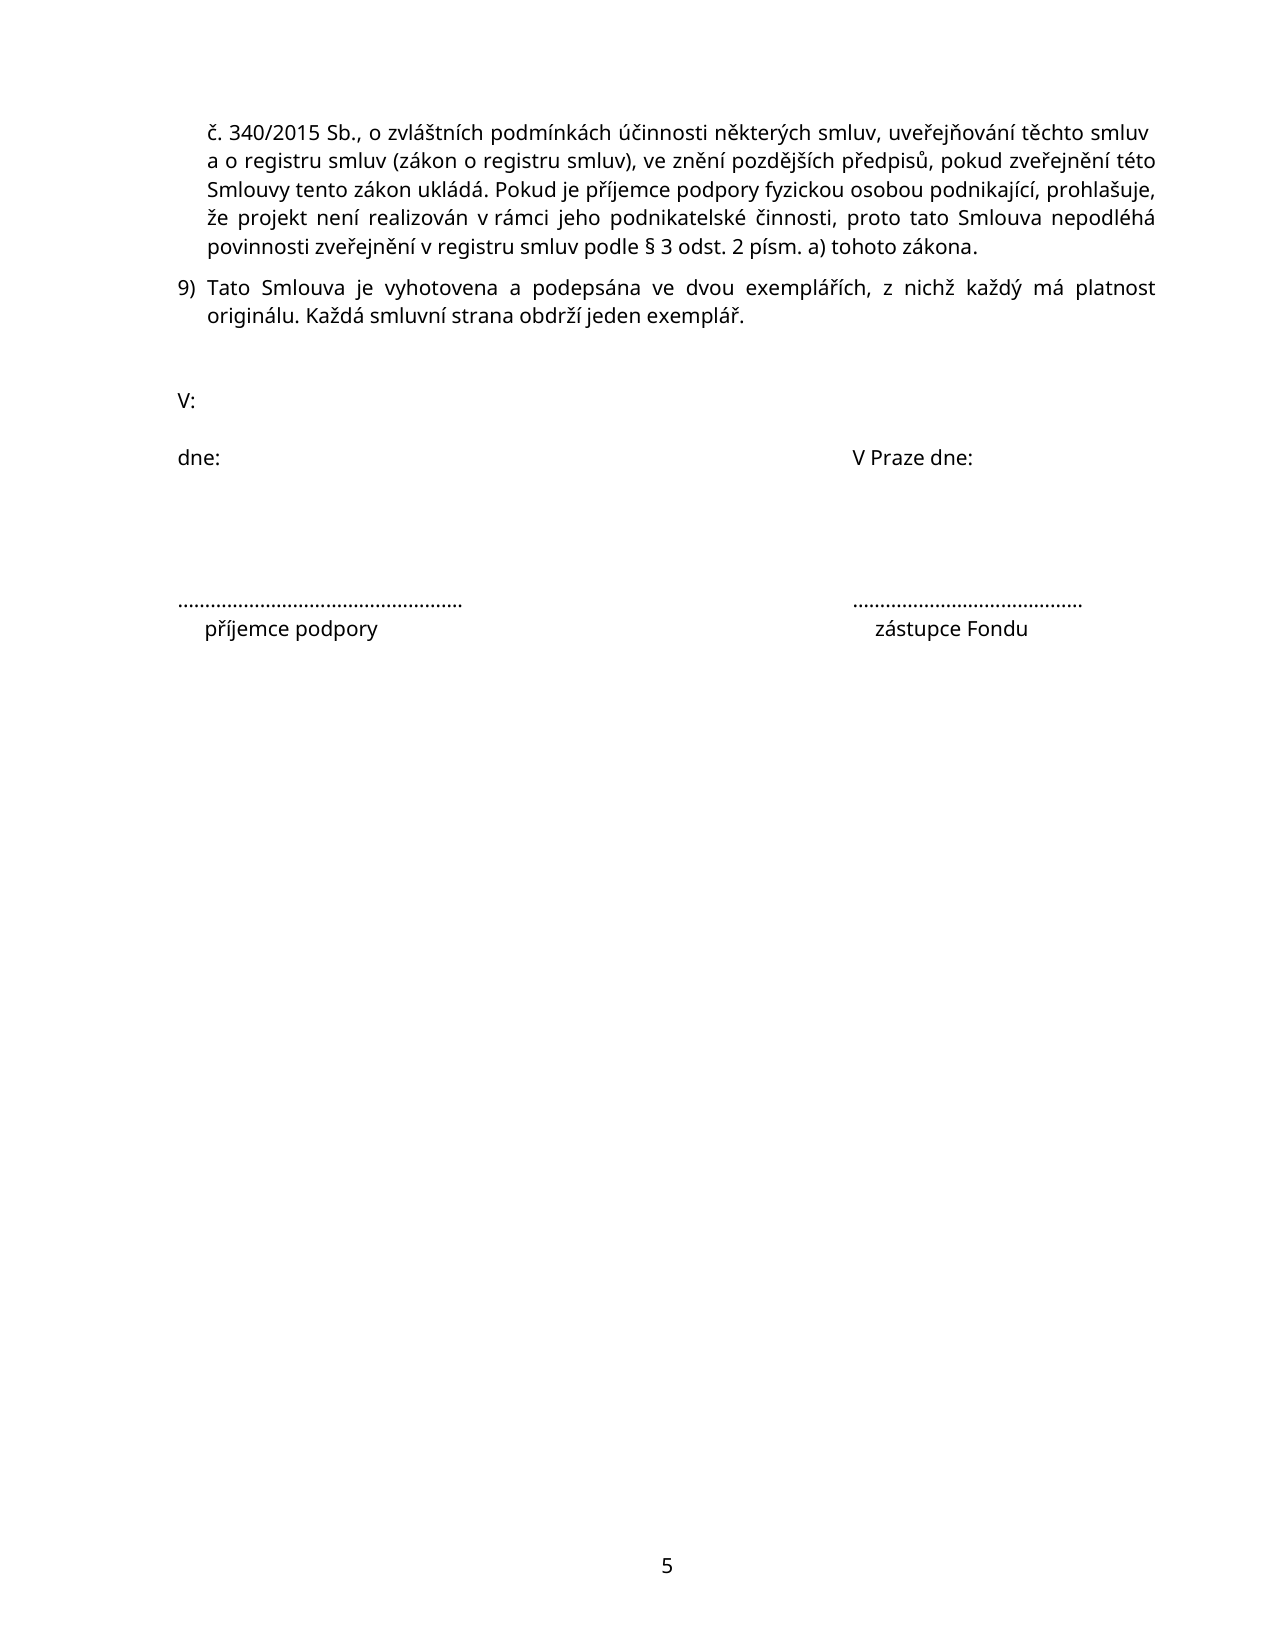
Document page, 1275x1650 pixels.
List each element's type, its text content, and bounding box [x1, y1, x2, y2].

text dne: V Praze dne: [177, 443, 1157, 472]
text příjemce podpory zástupce Fondu [177, 614, 1157, 642]
list Tato Smlouva je vyhotovena a podepsána ve dvou exemplářích, z nichž každý má platnost originálu. Každá smluvní strana obdrží jeden exemplář. [177, 273, 1157, 330]
text V: [177, 387, 1157, 415]
text ……………………………………………. …………………………………… [177, 586, 1157, 614]
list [177, 118, 1157, 260]
